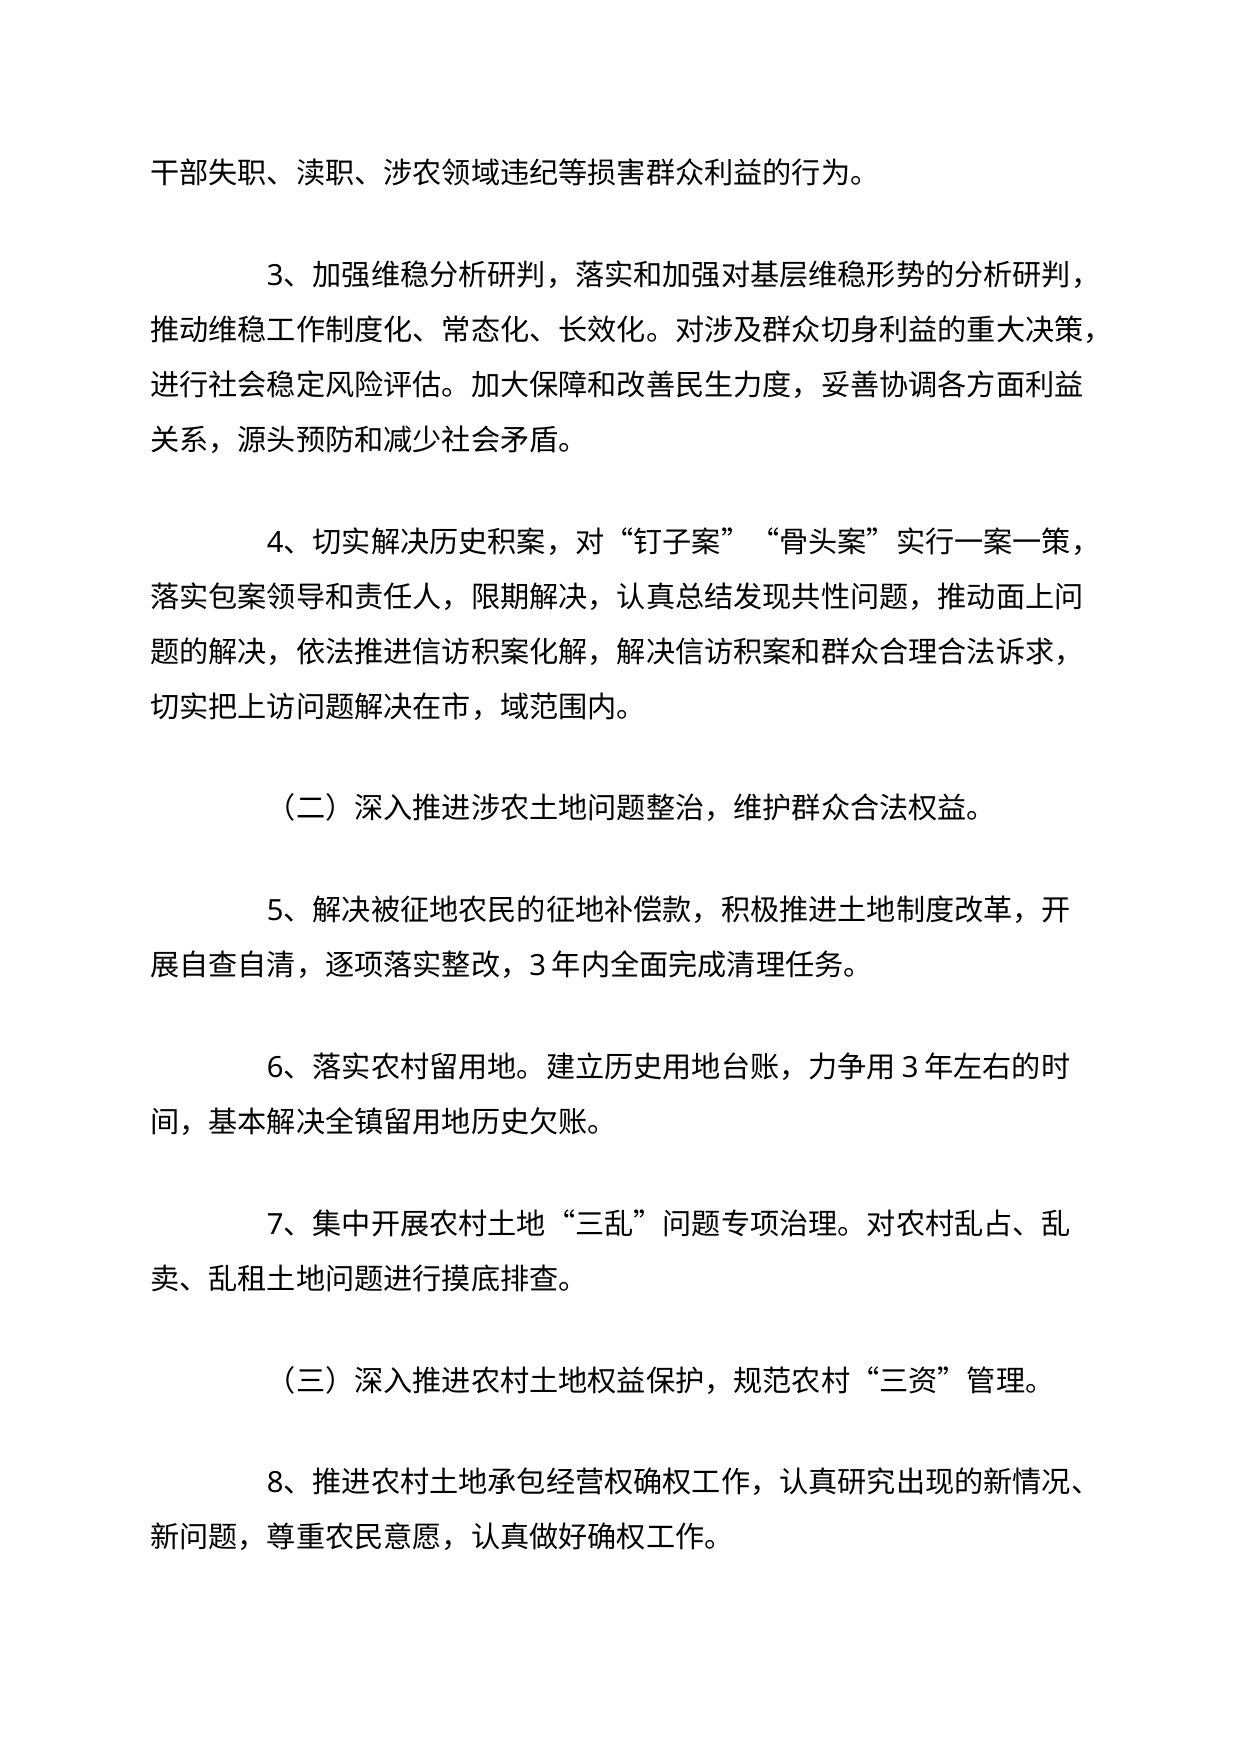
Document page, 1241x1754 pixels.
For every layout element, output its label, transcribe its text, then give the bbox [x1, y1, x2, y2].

text 5、解决被征地农民的征地补偿款，积极推进土地制度改革，开展自查自清，逐项落实整改，3年内全面完成清理任务。 [150, 887, 1090, 984]
text （二）深入推进涉农土地问题整治，维护群众合法权益。 [150, 785, 1090, 827]
text 7、集中开展农村土地“三乱”问题专项治理。对农村乱占、乱卖、乱租土地问题进行摸底排查。 [150, 1200, 1090, 1298]
text 6、落实农村留用地。建立历史用地台账，力争用3年左右的时间，基本解决全镇留用地历史欠账。 [150, 1044, 1090, 1141]
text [150, 150, 1090, 192]
text 3、加强维稳分析研判，落实和加强对基层维稳形势的分析研判，推动维稳工作制度化、常态化、长效化。对涉及群众切身利益的重大决策，进行社会稳定风险评估。加大保障和改善民生力度，妥善协调各方面利益关系，源头预防和减少社会矛盾。 [150, 252, 1090, 459]
text 4、切实解决历史积案，对“钉子案”“骨头案”实行一案一策，落实包案领导和责任人，限期解决，认真总结发现共性问题，推动面上问题的解决，依法推进信访积案化解，解决信访积案和群众合理合法诉求，切实把上访问题解决在市，域范围内。 [150, 518, 1090, 725]
text （三）深入推进农村土地权益保护，规范农村“三资”管理。 [150, 1357, 1090, 1399]
text 8、推进农村土地承包经营权确权工作，认真研究出现的新情况、新问题，尊重农民意愿，认真做好确权工作。 [150, 1459, 1090, 1556]
